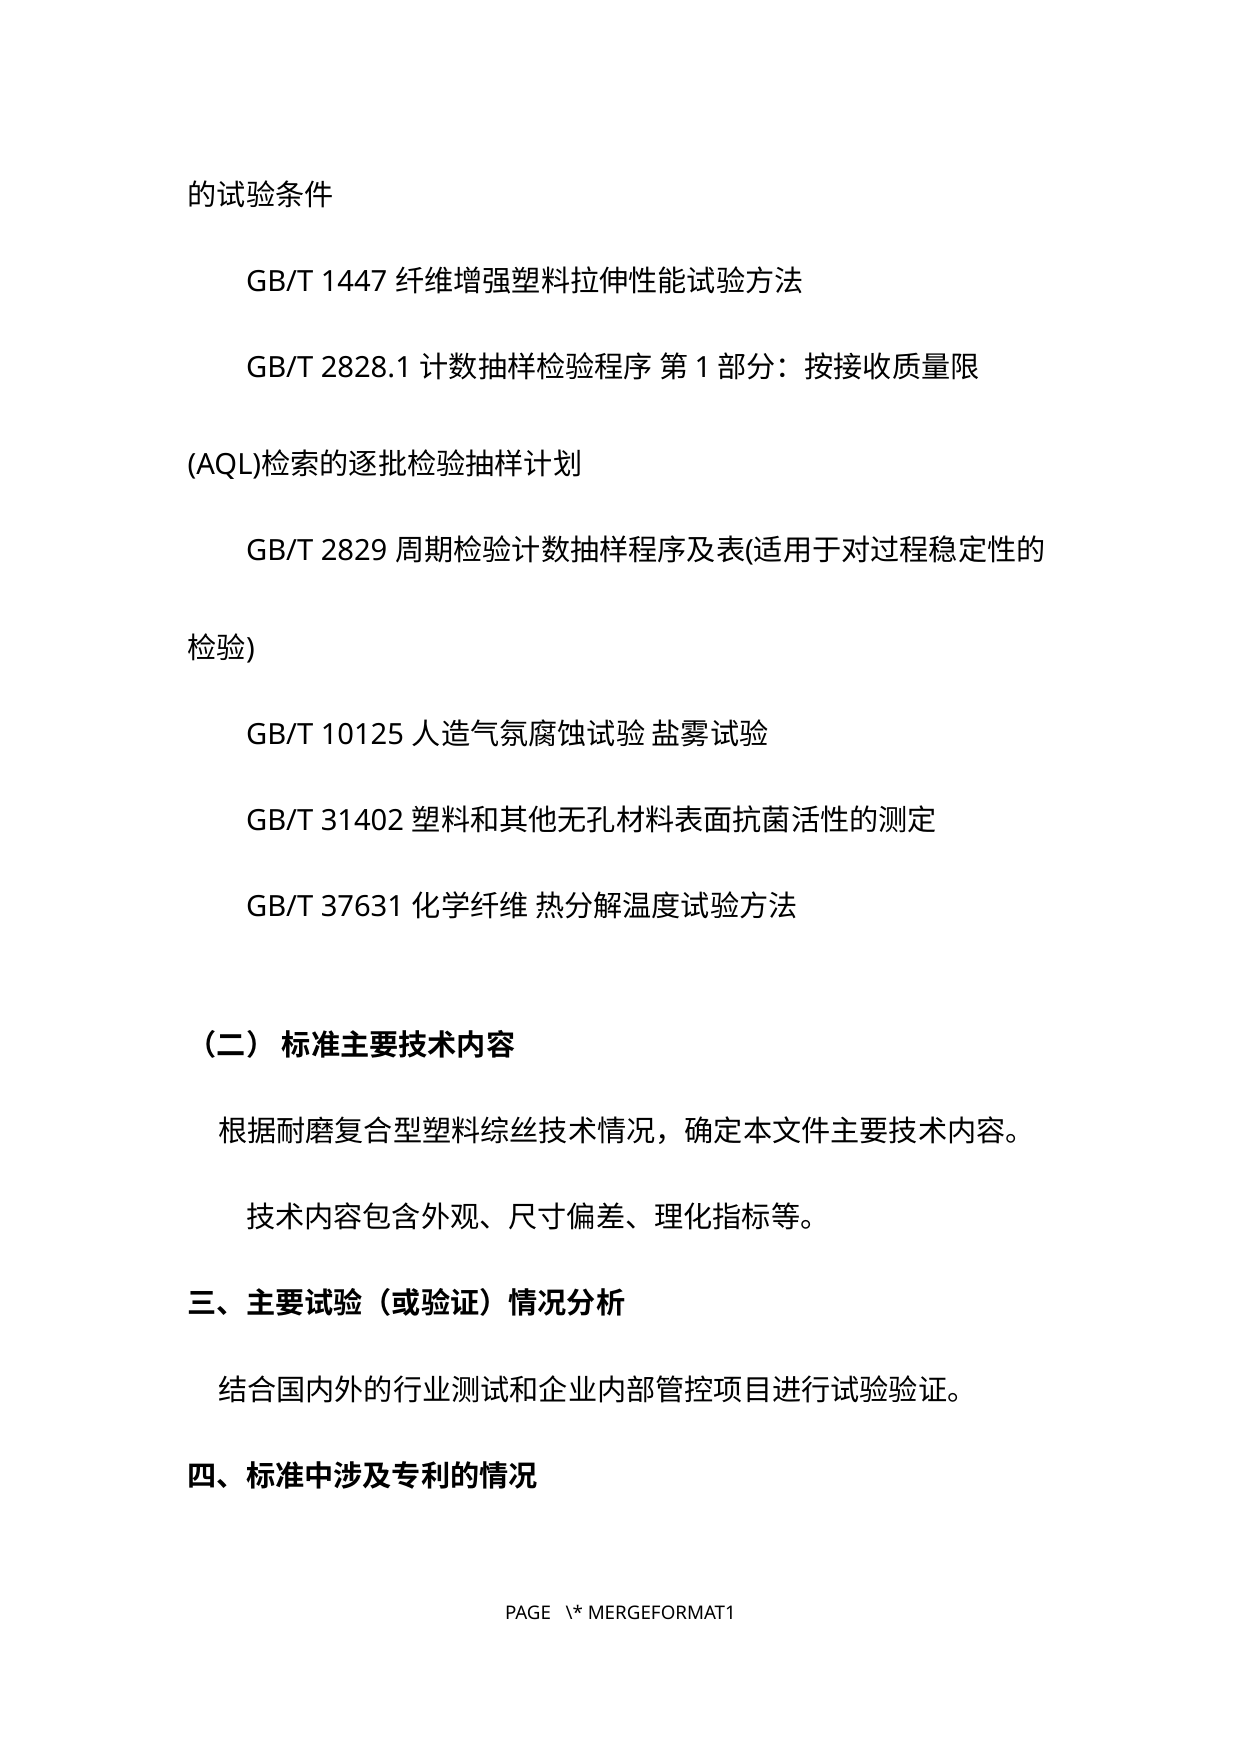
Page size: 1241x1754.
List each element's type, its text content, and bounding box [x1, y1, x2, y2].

list 标准主要技术内容 [187, 1010, 1053, 1075]
text GB/T 10125 人造气氛腐蚀试验 盐雾试验 [187, 699, 1053, 764]
text GB/T 1447 纤维增强塑料拉伸性能试验方法 [187, 246, 1053, 311]
text GB/T 31402 塑料和其他无孔材料表面抗菌活性的测定 [187, 786, 1053, 851]
list 标准中涉及专利的情况 [187, 1441, 1053, 1506]
text GB/T 37631 化学纤维 热分解温度试验方法 [187, 872, 1053, 937]
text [187, 160, 1053, 225]
text 结合国内外的行业测试和企业内部管控项目进行试验验证。 [187, 1355, 1053, 1420]
text GB/T 2829 周期检验计数抽样程序及表(适用于对过程稳定性的检验) [187, 516, 1053, 678]
text 技术内容包含外观、尺寸偏差、理化指标等。 [187, 1182, 1053, 1247]
text GB/T 2828.1 计数抽样检验程序 第1部分：按接收质量限(AQL)检索的逐批检验抽样计划 [187, 332, 1053, 494]
list 主要试验（或验证）情况分析 [187, 1268, 1053, 1333]
text 根据耐磨复合型塑料综丝技术情况，确定本文件主要技术内容。 [187, 1096, 1053, 1161]
